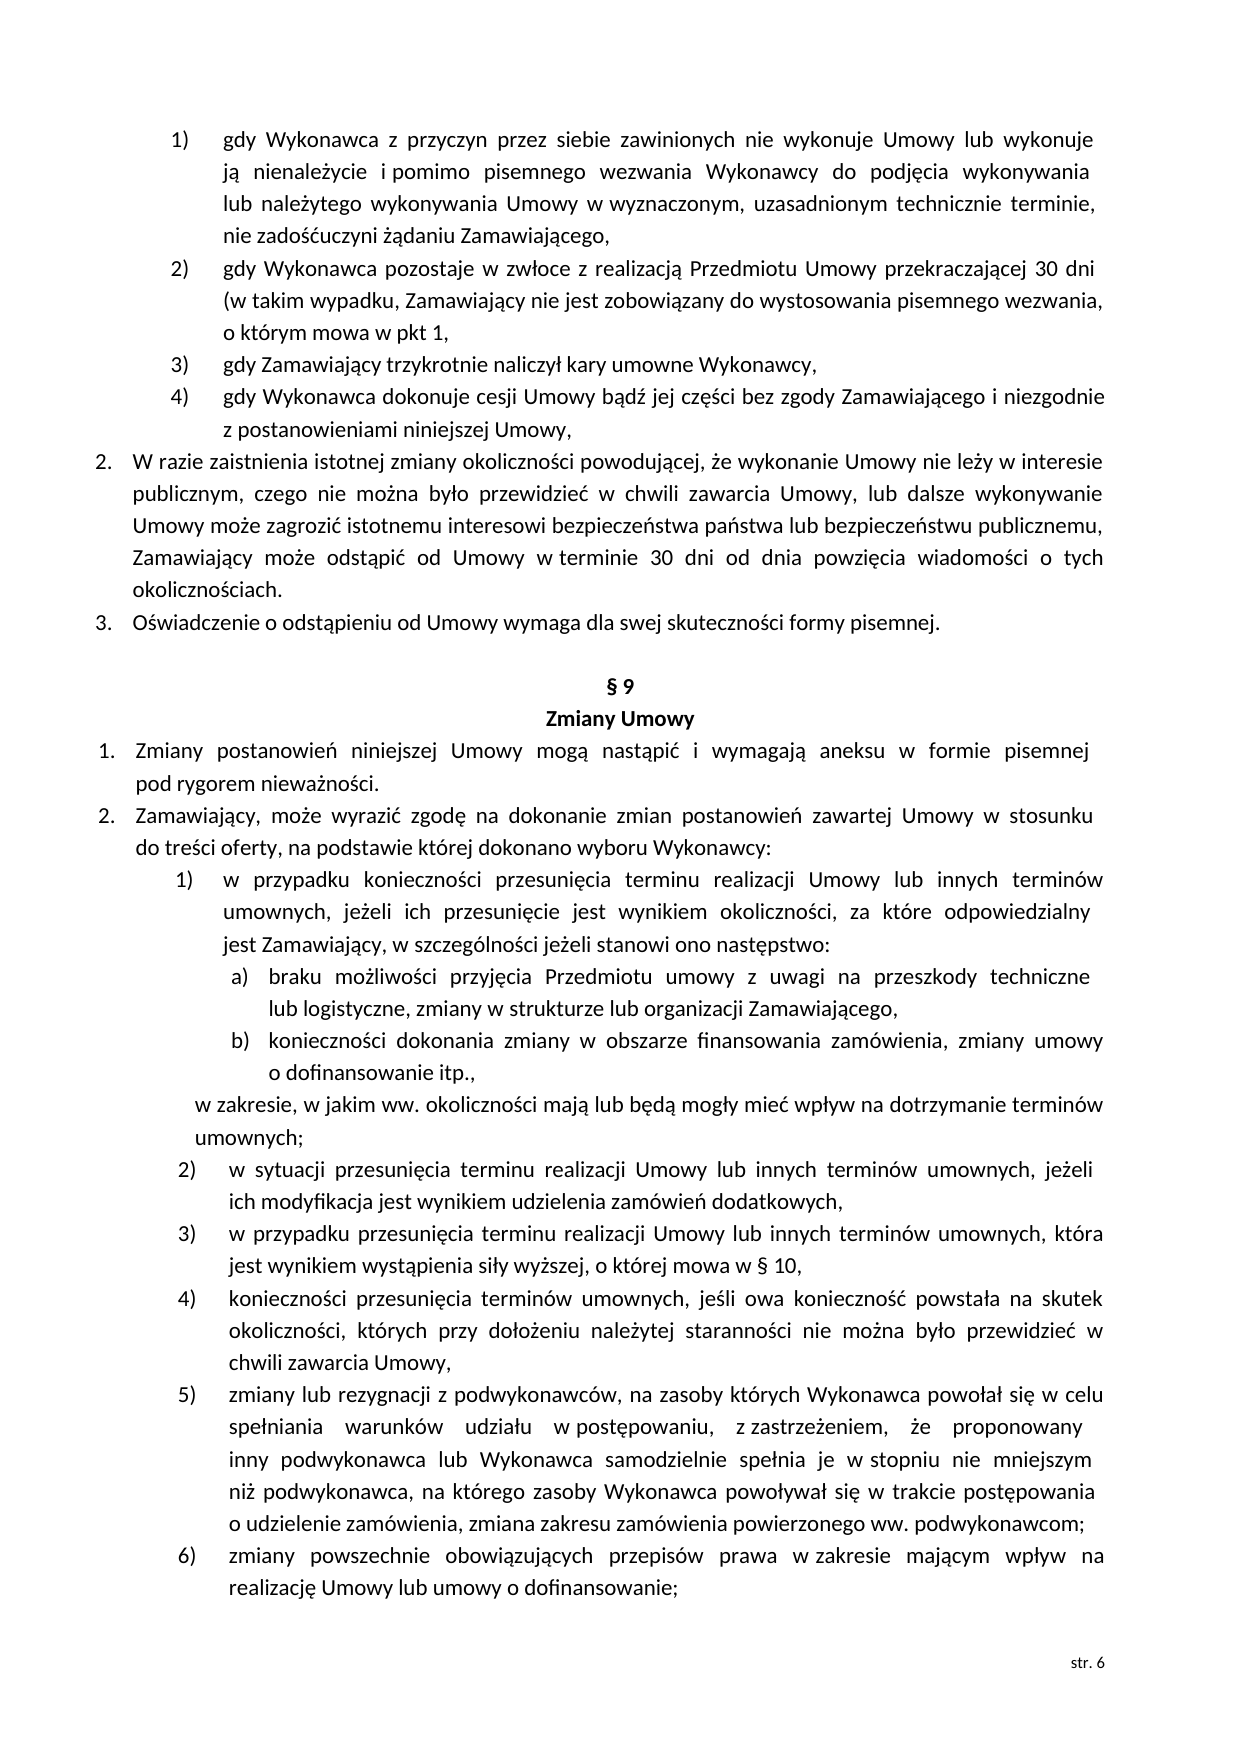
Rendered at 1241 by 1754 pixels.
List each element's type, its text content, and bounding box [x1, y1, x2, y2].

subtitle gdy Wykonawca z przyczyn przez siebie zawinionych nie wykonuje Umowy lub wykonuje ją nienależycie i pomimo pisemnego wezwania Wykonawcy do podjęcia wykonywania lub należytego wykonywania Umowy w wyznaczonym, uzasadnionym technicznie terminie, nie zadośćuczyni żądaniu Zamawiającego, [170, 125, 1105, 249]
subtitle konieczności dokonania zmiany w obszarze finansowania zamówienia, zmiany umowy o dofinansowanie itp., [231, 1026, 1105, 1086]
subtitle W razie zaistnienia istotnej zmiany okoliczności powodującej, że wykonanie Umowy nie leży w interesie publicznym, czego nie można było przewidzieć w chwili zawarcia Umowy, lub dalsze wykonywanie Umowy może zagrozić istotnemu interesowi bezpieczeństwa państwa lub bezpieczeństwu publicznemu, Zamawiający może odstąpić od Umowy w terminie 30 dni od dnia powzięcia wiadomości o tych okolicznościach. [95, 447, 1105, 604]
list w sytuacji przesunięcia terminu realizacji Umowy lub innych terminów umownych, jeżeli ich modyfikacja jest wynikiem udzielenia zamówień dodatkowych, [178, 1155, 1105, 1215]
list zmiany powszechnie obowiązujących przepisów prawa w zakresie mającym wpływ na realizację Umowy lub umowy o dofinansowanie; [178, 1541, 1105, 1601]
text Zmiany Umowy [135, 704, 1105, 732]
text § 9 [135, 672, 1105, 700]
subtitle braku możliwości przyjęcia Przedmiotu umowy z uwagi na przeszkody techniczne lub logistyczne, zmiany w strukturze lub organizacji Zamawiającego, [231, 962, 1105, 1022]
subtitle Oświadczenie o odstąpieniu od Umowy wymaga dla swej skuteczności formy pisemnej. [95, 608, 1105, 636]
list w przypadku przesunięcia terminu realizacji Umowy lub innych terminów umownych, która jest wynikiem wystąpienia siły wyższej, o której mowa w § 10, [178, 1219, 1105, 1279]
text w zakresie, w jakim ww. okoliczności mają lub będą mogły mieć wpływ na dotrzymanie terminów umownych; [194, 1091, 1105, 1151]
subtitle w przypadku konieczności przesunięcia terminu realizacji Umowy lub innych terminów umownych, jeżeli ich przesunięcie jest wynikiem okoliczności, za które odpowiedzialny jest Zamawiający, w szczególności jeżeli stanowi ono następstwo: [175, 865, 1105, 958]
subtitle gdy Zamawiający trzykrotnie naliczył kary umowne Wykonawcy, [170, 350, 1105, 378]
subtitle Zmiany postanowień niniejszej Umowy mogą nastąpić i wymagają aneksu w formie pisemnej pod rygorem nieważności. [98, 737, 1105, 797]
subtitle gdy Wykonawca dokonuje cesji Umowy bądź jej części bez zgody Zamawiającego i niezgodnie z postanowieniami niniejszej Umowy, [170, 382, 1105, 443]
subtitle gdy Wykonawca pozostaje w zwłoce z realizacją Przedmiotu Umowy przekraczającej 30 dni (w takim wypadku, Zamawiający nie jest zobowiązany do wystosowania pisemnego wezwania, o którym mowa w pkt 1, [170, 254, 1105, 346]
list konieczności przesunięcia terminów umownych, jeśli owa konieczność powstała na skutek okoliczności, których przy dołożeniu należytej staranności nie można było przewidzieć w chwili zawarcia Umowy, [178, 1284, 1105, 1376]
list zmiany lub rezygnacji z podwykonawców, na zasoby których Wykonawca powołał się w celu spełniania warunków udziału w postępowaniu, z zastrzeżeniem, że proponowany inny podwykonawca lub Wykonawca samodzielnie spełnia je w stopniu nie mniejszym niż podwykonawca, na którego zasoby Wykonawca powoływał się w trakcie postępowania o udzielenie zamówienia, zmiana zakresu zamówienia powierzonego ww. podwykonawcom; [178, 1380, 1105, 1537]
subtitle Zamawiający, może wyrazić zgodę na dokonanie zmian postanowień zawartej Umowy w stosunku do treści oferty, na podstawie której dokonano wyboru Wykonawcy: [98, 801, 1105, 861]
